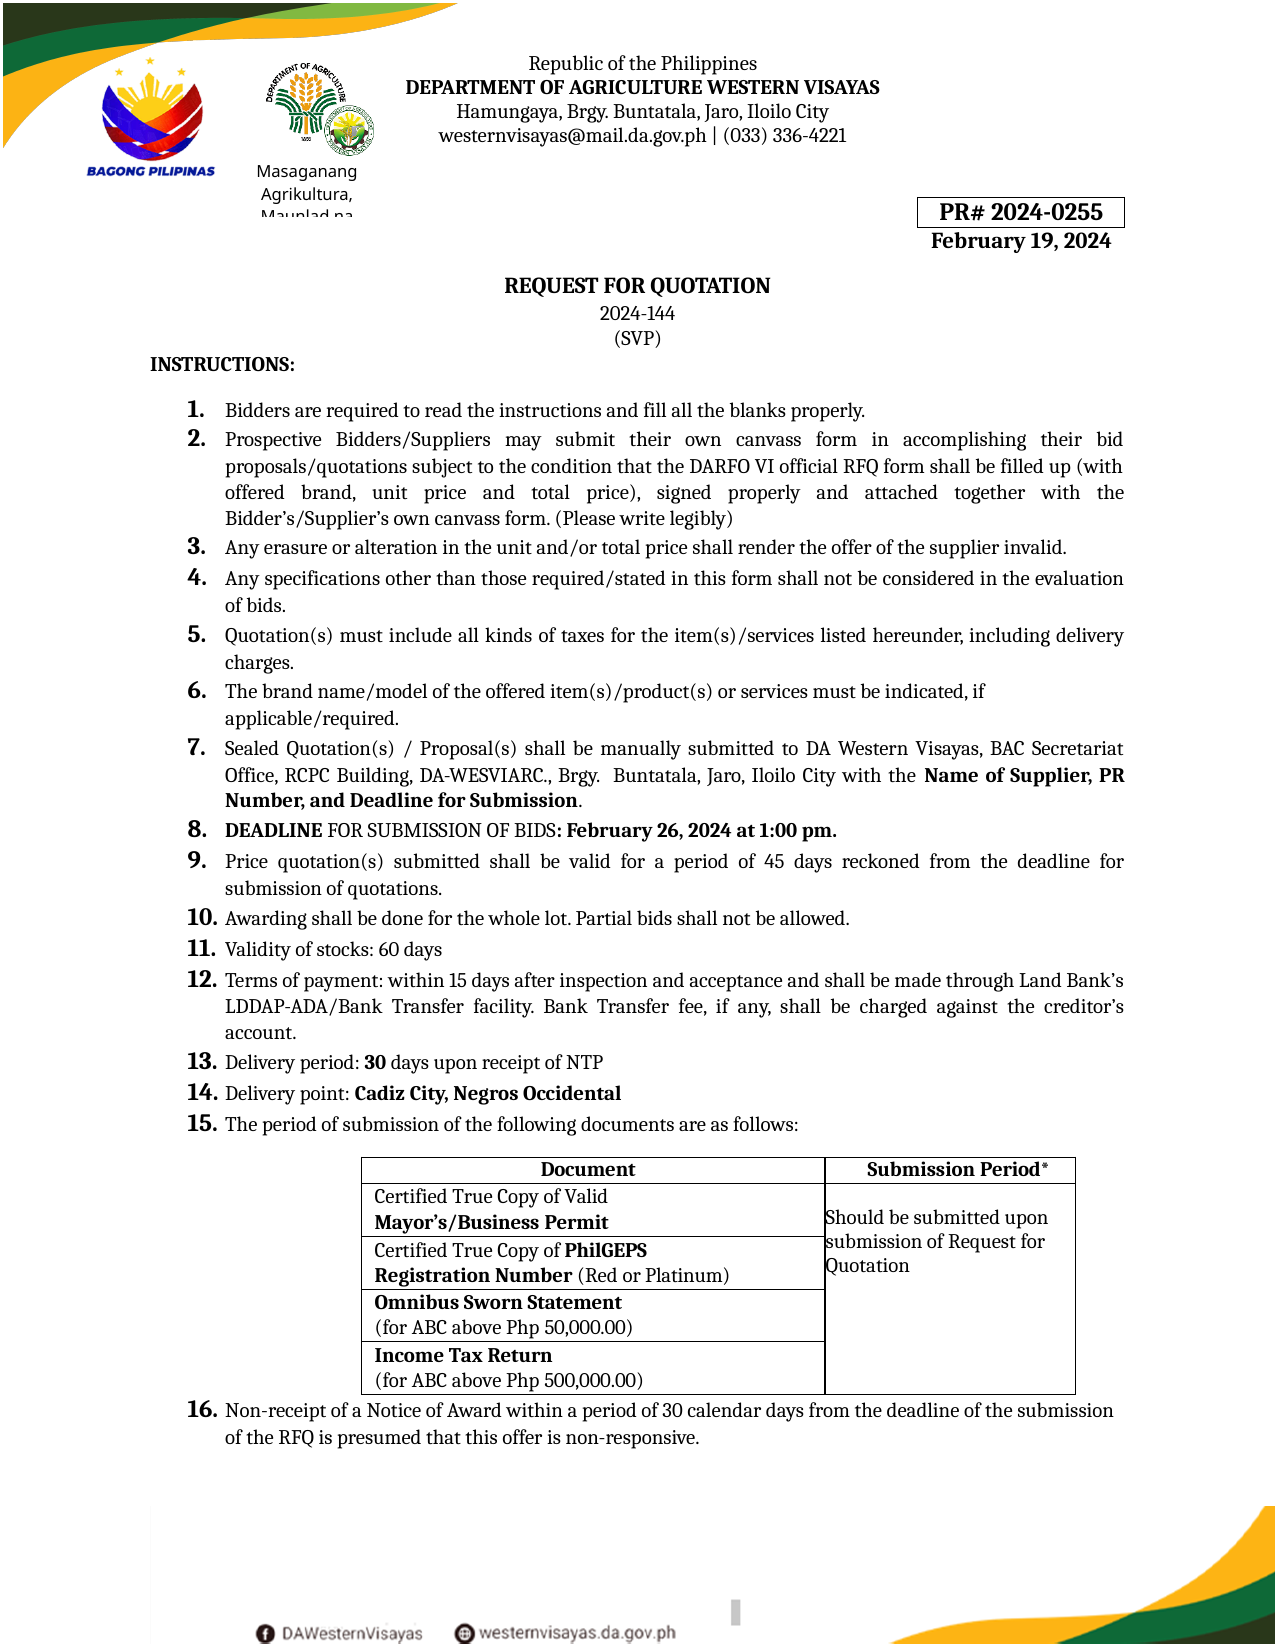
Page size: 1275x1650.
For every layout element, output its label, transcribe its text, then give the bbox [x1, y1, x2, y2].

list The period of submission of the following documents are as follows: [187, 1109, 1125, 1138]
picture [150, 1506, 1275, 1644]
text REQUEST FOR QUOTATION [150, 273, 1125, 299]
list DEADLINE FOR SUBMISSION OF BIDS: February 26, 2024 at 1:00 pm. [187, 815, 1125, 844]
list Delivery point: Cadiz City, Negros Occidental [187, 1078, 1125, 1107]
list Awarding shall be done for the whole lot. Partial bids shall not be allowed. [187, 902, 1125, 931]
list The brand name/model of the offered item(s)/product(s) or services must be indicated, if applicable/required. [187, 676, 1125, 731]
list Any erasure or alteration in the unit and/or total price shall render the offer of the supplier invalid. [187, 532, 1125, 561]
list Validity of stocks: 60 days [187, 933, 1125, 962]
text February 19, 2024 [150, 228, 1125, 254]
list Any specifications other than those required/stated in this form shall not be considered in the evaluation of bids. [187, 563, 1125, 618]
table_cell Omnibus Sworn Statement (for ABC above Php 50,000.00) [362, 1290, 824, 1341]
table_header Submission Period* [826, 1158, 1075, 1183]
table_cell Income Tax Return (for ABC above Php 500,000.00) [362, 1342, 824, 1394]
picture [3, 3, 463, 235]
text INSTRUCTIONS: [150, 353, 1125, 377]
list Sealed Quotation(s) / Proposal(s) shall be manually submitted to DA Western Visayas, BAC Secretariat Office, RCPC Building, DA-WESVIARC., Brgy. Buntatala, Jaro, Iloilo City with the Name of Supplier, PR Number, and Deadline for Submission. [187, 733, 1125, 813]
list Terms of payment: within 15 days after inspection and acceptance and shall be made through Land Bank’s LDDAP-ADA/Bank Transfer facility. Bank Transfer fee, if any, shall be charged against the creditor’s account. [187, 964, 1125, 1045]
table_cell Certified True Copy of Valid Mayor’s/Business Permit [362, 1184, 824, 1236]
list Delivery period: 30 days upon receipt of NTP [187, 1047, 1125, 1076]
text (SVP) [150, 327, 1125, 351]
list Prospective Bidders/Suppliers may submit their own canvass form in accomplishing their bid proposals/quotations subject to the condition that the DARFO VI official RFQ form shall be filled up (with offered brand, unit price and total price), signed properly and attached together with the Bidder’s/Supplier’s own canvass form. (Please write legibly) [187, 424, 1125, 530]
list Price quotation(s) submitted shall be valid for a period of 45 days reckoned from the deadline for submission of quotations. [187, 846, 1125, 901]
table_header PR# 2024-0255 [918, 198, 1124, 227]
list Quotation(s) must include all kinds of taxes for the item(s)/services listed hereunder, including delivery charges. [187, 620, 1125, 674]
table_cell Should be submitted upon submission of Request for Quotation [826, 1184, 1075, 1394]
table_header Document [362, 1158, 824, 1183]
text 2024-144 [150, 301, 1125, 325]
list Bidders are required to read the instructions and fill all the blanks properly. [187, 395, 1125, 424]
list Non-receipt of a Notice of Award within a period of 30 calendar days from the deadline of the submission of the RFQ is presumed that this offer is non-responsive. [187, 1395, 1125, 1449]
table_cell Certified True Copy of PhilGEPS Registration Number (Red or Platinum) [362, 1237, 824, 1288]
